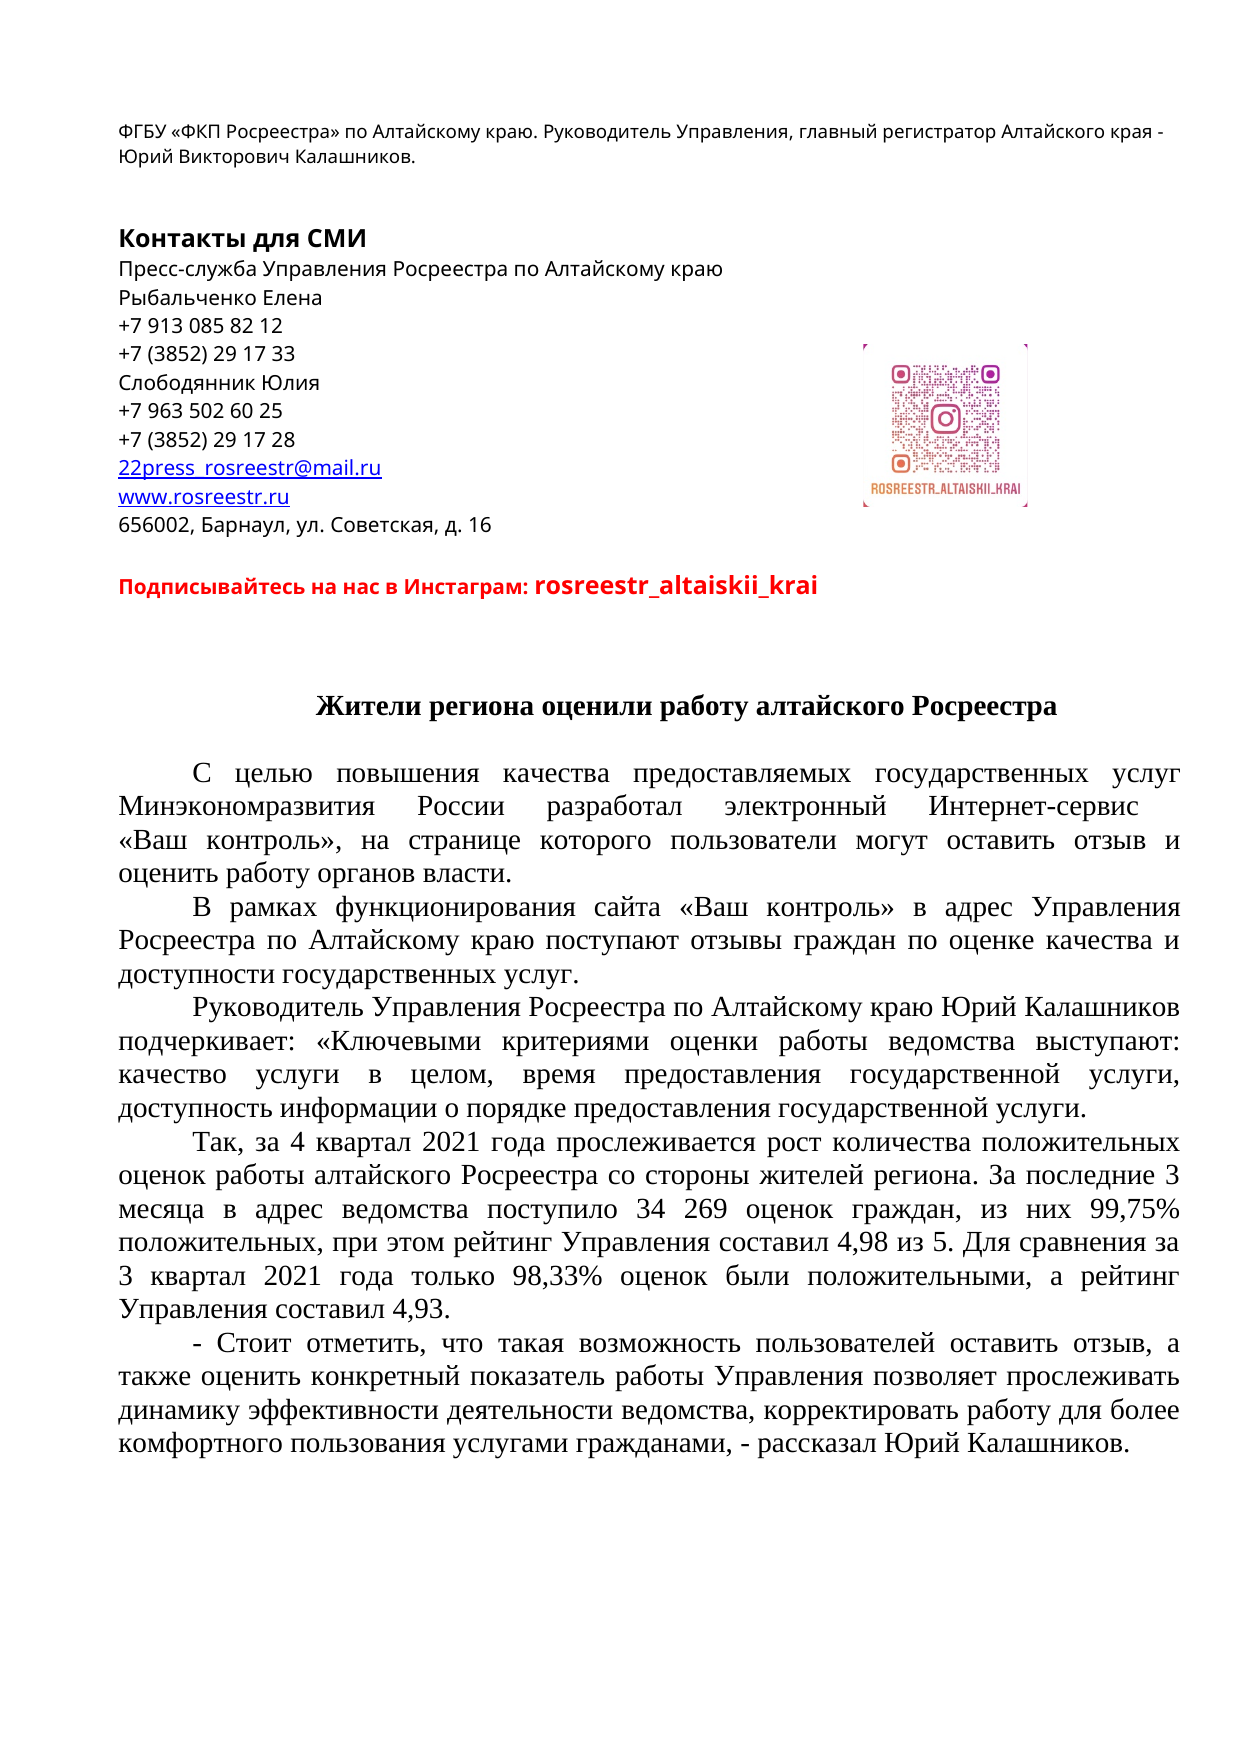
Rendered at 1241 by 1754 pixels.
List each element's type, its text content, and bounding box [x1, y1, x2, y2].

text 656002, Барнаул, ул. Советская, д. 16 [118, 510, 1181, 539]
text Контакты для СМИ [118, 220, 1181, 254]
text +7 913 085 82 12 [118, 311, 1181, 339]
text В рамках функционирования сайта «Ваш контроль» в адрес Управления Росреестра по Алтайскому краю поступают отзывы граждан по оценке качества и доступности государственных услуг. [118, 889, 1181, 989]
text Жители региона оценили работу алтайского Росреестра [118, 688, 1181, 721]
text - Стоит отметить, что такая возможность пользователей оставить отзыв, а также оценить конкретный показатель работы Управления позволяет прослеживать динамику эффективности деятельности ведомства, корректировать работу для более комфортного пользования услугами гражданами, - рассказал Юрий Калашников. [118, 1325, 1181, 1459]
text +7 (3852) 29 17 33 [118, 339, 1181, 368]
text 22press_rosreestr@mail.ru [382, 453, 1181, 482]
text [118, 118, 1181, 169]
text Рыбальченко Елена [118, 283, 1181, 311]
text Так, за 4 квартал 2021 года прослеживается рост количества положительных оценок работы алтайского Росреестра со стороны жителей региона. За последние 3 месяца в адрес ведомства поступило 34 269 оценок граждан, из них 99,75% положительных, при этом рейтинг Управления составил 4,98 из 5. Для сравнения за 3 квартал 2021 года только 98,33% оценок были положительными, а рейтинг Управления составил 4,93. [118, 1124, 1181, 1325]
text Слободянник Юлия [320, 368, 1181, 396]
text С целью повышения качества предоставляемых государственных услуг Минэкономразвития России разработал электронный Интернет-сервис «Ваш контроль», на странице которого пользователи могут оставить отзыв и оценить работу органов власти. [118, 755, 1181, 889]
text www.rosreestr.ru [289, 482, 1181, 510]
text Подписывайтесь на нас в Инстаграм: rosreestr_altaiskii_krai [118, 567, 1181, 601]
text Руководитель Управления Росреестра по Алтайскому краю Юрий Калашников подчеркивает: «Ключевыми критериями оценки работы ведомства выступают: качество услуги в целом, время предоставления государственной услуги, доступность информации о порядке предоставления государственной услуги. [118, 989, 1181, 1124]
text +7 (3852) 29 17 28 [295, 425, 1181, 453]
text Пресс-служба Управления Росреестра по Алтайскому краю [118, 254, 1181, 283]
text +7 963 502 60 25 [283, 396, 1181, 425]
